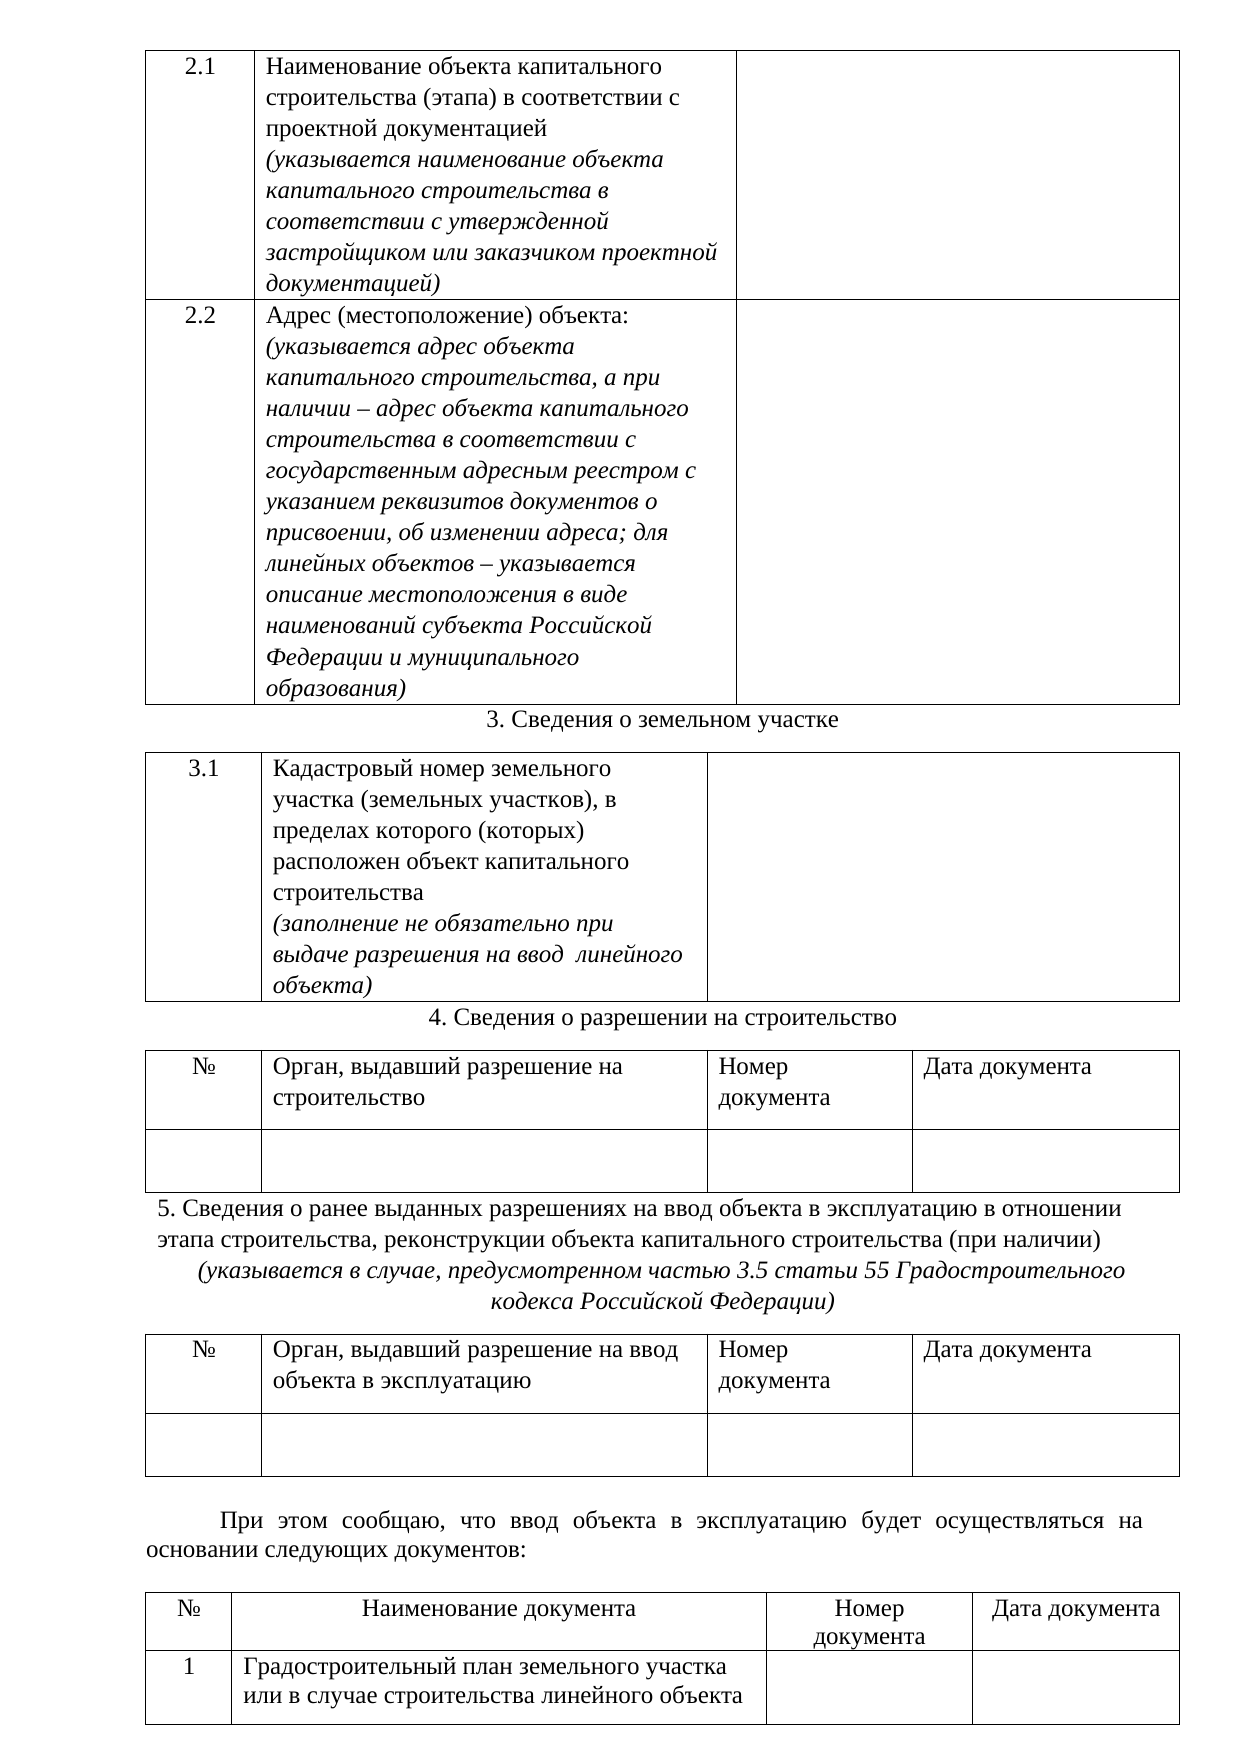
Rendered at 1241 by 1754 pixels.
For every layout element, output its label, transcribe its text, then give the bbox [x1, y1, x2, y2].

table_cell [708, 1414, 912, 1476]
table_cell 2.2 [146, 300, 254, 703]
table_cell [737, 300, 1179, 703]
table_cell [262, 1414, 707, 1476]
table_cell [146, 1414, 261, 1476]
table_cell Орган, выдавший разрешение на строительство [262, 1051, 707, 1129]
table_cell 1 [146, 1651, 231, 1724]
table_cell 3. Сведения о земельном участке [146, 705, 1179, 752]
table_cell 2.1 [146, 51, 254, 299]
table_cell Дата документа [913, 1335, 1179, 1413]
table_cell [973, 1651, 1179, 1724]
table_cell 4. Сведения о разрешении на строительство [146, 1002, 1179, 1050]
table_cell Наименование объекта капитального строительства (этапа) в соответствии с проектной документацией (указывается наименование объекта капитального строительства в соответствии с утвержденной застройщиком или заказчиком проектной документацией) [255, 51, 736, 299]
table_header № [146, 1593, 231, 1650]
table_cell [737, 51, 1179, 299]
table_cell Адрес (местоположение) объекта: (указывается адрес объекта капитального строительства, а при наличии – адрес объекта капитального строительства в соответствии с государственным адресным реестром с указанием реквизитов документов о присвоении, об изменении адреса; для линейных объектов – указывается описание местоположения в виде наименований субъекта Российской Федерации и муниципального образования) [255, 300, 736, 703]
table_cell 5. Сведения о ранее выданных разрешениях на ввод объекта в эксплуатацию в отношении этапа строительства, реконструкции объекта капитального строительства (при наличии) (указывается в случае, предусмотренном частью 3.5 статьи 55 Градостроительного кодекса Российской Федерации) [146, 1193, 1179, 1333]
table_header Номер документа [767, 1593, 972, 1650]
table_cell № [146, 1335, 261, 1413]
table_cell [913, 1414, 1179, 1476]
table_cell [708, 753, 1179, 1001]
table_cell [262, 1130, 707, 1192]
table_header Наименование документа [232, 1593, 766, 1650]
table_cell 3.1 [146, 753, 261, 1001]
text При этом сообщаю, что ввод объекта в эксплуатацию будет осуществляться на основании следующих документов: [146, 1505, 1144, 1563]
table_cell № [146, 1051, 261, 1129]
table_cell [708, 1130, 912, 1192]
table_cell Номер документа [708, 1335, 912, 1413]
table_header Дата документа [973, 1593, 1179, 1650]
table_cell Номер документа [708, 1051, 912, 1129]
table_cell Орган, выдавший разрешение на ввод объекта в эксплуатацию [262, 1335, 707, 1413]
table_cell [146, 1130, 261, 1192]
table_cell Кадастровый номер земельного участка (земельных участков), в пределах которого (которых) расположен объект капитального строительства (заполнение не обязательно при выдаче разрешения на ввод линейного объекта) [262, 753, 707, 1001]
table_cell [913, 1130, 1179, 1192]
table_cell Дата документа [913, 1051, 1179, 1129]
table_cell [232, 1651, 766, 1724]
table_cell [767, 1651, 972, 1724]
